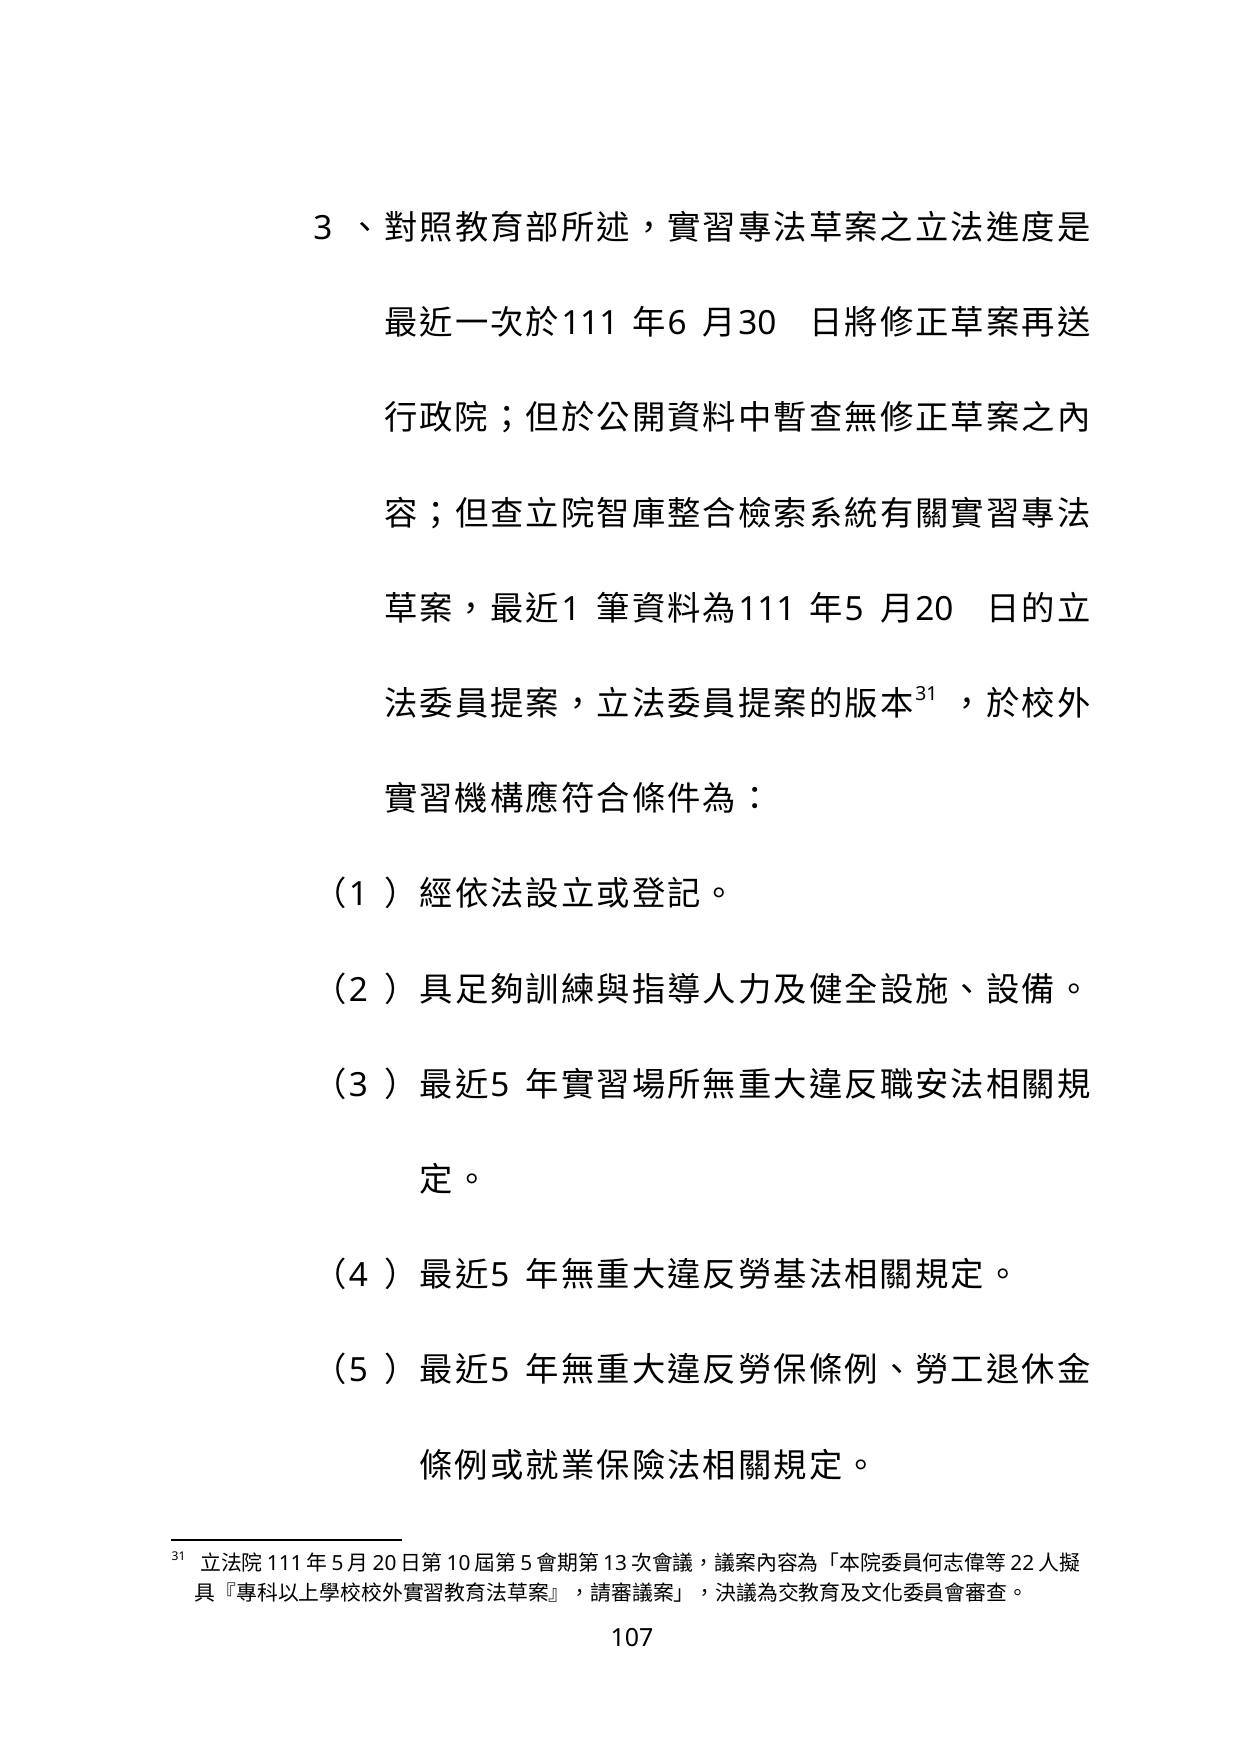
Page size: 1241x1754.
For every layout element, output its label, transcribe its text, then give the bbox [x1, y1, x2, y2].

subtitle 具足夠訓練與指導人力及健全設施、設備。 [296, 939, 1092, 1034]
subtitle 經依法設立或登記。 [296, 844, 1092, 939]
subtitle 最近5年實習場所無重大違反職安法相關規定。 [296, 1034, 1092, 1224]
subtitle 最近5年無重大違反勞保條例、勞工退休金條例或就業保險法相關規定。 [296, 1320, 1092, 1510]
subtitle 對照教育部所述，實習專法草案之立法進度是最近一次於111年6月30日將修正草案再送行政院；但於公開資料中暫查無修正草案之內容；但查立院智庫整合檢索系統有關實習專法草案，最近1筆資料為111年5月20日的立法委員提案，立法委員提案的版本，於校外實習機構應符合條件為： [296, 177, 1092, 844]
subtitle 最近5年無重大違反勞基法相關規定。 [296, 1224, 1092, 1320]
